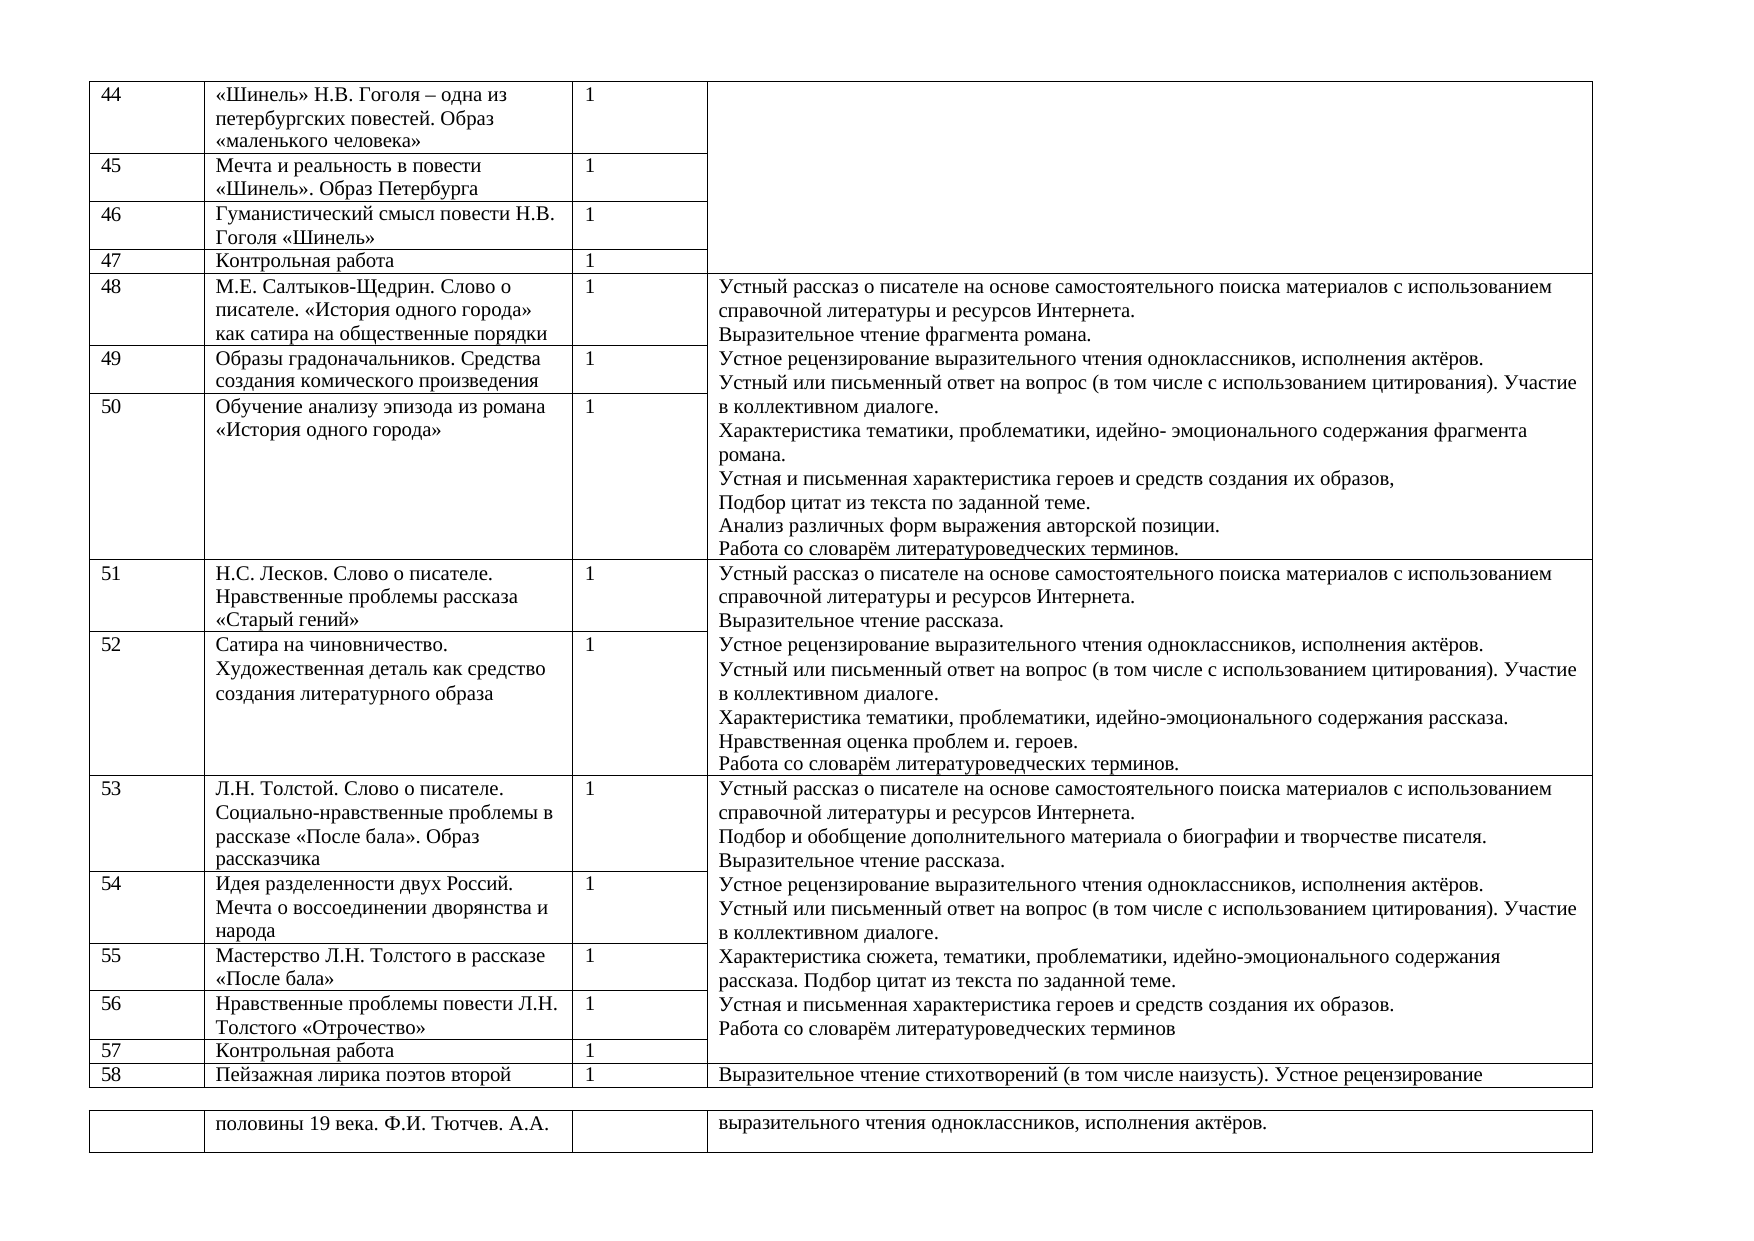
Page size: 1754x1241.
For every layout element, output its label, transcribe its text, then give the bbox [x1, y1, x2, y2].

table_header [90, 1111, 204, 1152]
table_cell 1 [573, 250, 707, 273]
table_cell Выразительное чтение стихотворений (в том числе наизусть). Устное рецензирование [708, 1064, 1592, 1087]
table_cell Устный рассказ о писателе на основе самостоятельного поиска материалов с использованием справочной литературы и ресурсов Интернета. Выразительное чтение фрагмента романа. Устное рецензирование выразительного чтения одноклассников, исполнения актёров. Устный или письменный ответ на вопрос (в том числе с использованием цитирования). Участие в коллективном диалоге. Характеристика тематики, проблематики, идейно- эмоционального содержания фрагмента романа. Устная и письменная характеристика героев и средств создания их образов, Подбор цитат из текста по заданной теме. Анализ различных форм выражения авторской позиции. Работа со словарём литературоведческих терминов. [708, 274, 1592, 559]
table_cell 1 [573, 872, 707, 943]
table_header [708, 82, 1592, 273]
table_cell 1 [573, 632, 707, 774]
table_cell Л.Н. Толстой. Слово о писателе. Социально-нравственные проблемы в рассказе «После бала». Образ рассказчика [205, 776, 572, 871]
table_header [573, 1111, 707, 1152]
table_cell 53 [90, 776, 204, 871]
table_cell 1 [573, 346, 707, 393]
table_cell 52 [90, 632, 204, 774]
table_cell Нравственные проблемы повести Л.Н. Толстого «Отрочество» [205, 991, 572, 1039]
table_cell 47 [90, 250, 204, 273]
table_cell 51 [90, 560, 204, 631]
table_cell «Шинель» Н.В. Гоголя – одна из петербургских повестей. Образ «маленького человека» [205, 82, 572, 153]
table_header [708, 1111, 1592, 1152]
table_cell 49 [90, 346, 204, 393]
table_cell 1 [573, 394, 707, 559]
table_cell 46 [90, 202, 204, 249]
table_cell Н.С. Лесков. Слово о писателе. Нравственные проблемы рассказа «Старый гений» [205, 560, 572, 631]
table_cell Сатира на чиновничество. Художественная деталь как средство создания литературного образа [205, 632, 572, 774]
table_cell Идея разделенности двух Россий. Мечта о воссоединении дворянства и народа [205, 872, 572, 943]
table_cell 1 [573, 1040, 707, 1063]
table_cell 55 [90, 944, 204, 990]
table_cell Пейзажная лирика поэтов второй [205, 1064, 572, 1087]
table_cell М.Е. Салтыков-Щедрин. Слово о писателе. «История одного города» как сатира на общественные порядки [205, 274, 572, 345]
table_cell 44 [90, 82, 204, 153]
table_cell 56 [90, 991, 204, 1039]
table_cell 1 [573, 1064, 707, 1087]
table_cell Обучение анализу эпизода из романа «История одного города» [205, 394, 572, 559]
table_cell 1 [573, 776, 707, 871]
table_cell Мастерство Л.Н. Толстого в рассказе «После бала» [205, 944, 572, 990]
table_cell Образы градоначальников. Средства создания комического произведения [205, 346, 572, 393]
table_cell 1 [573, 154, 707, 201]
table_cell 1 [573, 991, 707, 1039]
table_cell Контрольная работа [205, 1040, 572, 1063]
table_cell 1 [573, 202, 707, 249]
table_cell Гуманистический смысл повести Н.В. Гоголя «Шинель» [205, 202, 572, 249]
table_cell Мечта и реальность в повести «Шинель». Образ Петербурга [205, 154, 572, 201]
table_cell 50 [90, 394, 204, 559]
table_cell Устный рассказ о писателе на основе самостоятельного поиска материалов с использованием справочной литературы и ресурсов Интернета. Выразительное чтение рассказа. Устное рецензирование выразительного чтения одноклассников, исполнения актёров. Устный или письменный ответ на вопрос (в том числе с использованием цитирования). Участие в коллективном диалоге. Характеристика тематики, проблематики, идейно-эмоционального содержания рассказа. Нравственная оценка проблем и. героев. Работа со словарём литературоведческих терминов. [708, 560, 1592, 774]
table_cell 54 [90, 872, 204, 943]
table_cell 48 [90, 274, 204, 345]
table_cell Контрольная работа [205, 250, 572, 273]
table_cell 1 [573, 560, 707, 631]
table_cell 1 [573, 944, 707, 990]
table_cell 1 [573, 82, 707, 153]
table_cell 45 [90, 154, 204, 201]
table_cell 58 [90, 1064, 204, 1087]
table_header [205, 1111, 572, 1152]
table_cell 57 [90, 1040, 204, 1063]
table_cell Устный рассказ о писателе на основе самостоятельного поиска материалов с использованием справочной литературы и ресурсов Интернета. Подбор и обобщение дополнительного материала о биографии и творчестве писателя. Выразительное чтение рассказа. Устное рецензирование выразительного чтения одноклассников, исполнения актёров. Устный или письменный ответ на вопрос (в том числе с использованием цитирования). Участие в коллективном диалоге. Характеристика сюжета, тематики, проблематики, идейно-эмоционального содержания рассказа. Подбор цитат из текста по заданной теме. Устная и письменная характеристика героев и средств создания их образов. Работа со словарём литературоведческих терминов [708, 776, 1592, 1063]
table_cell 1 [573, 274, 707, 345]
